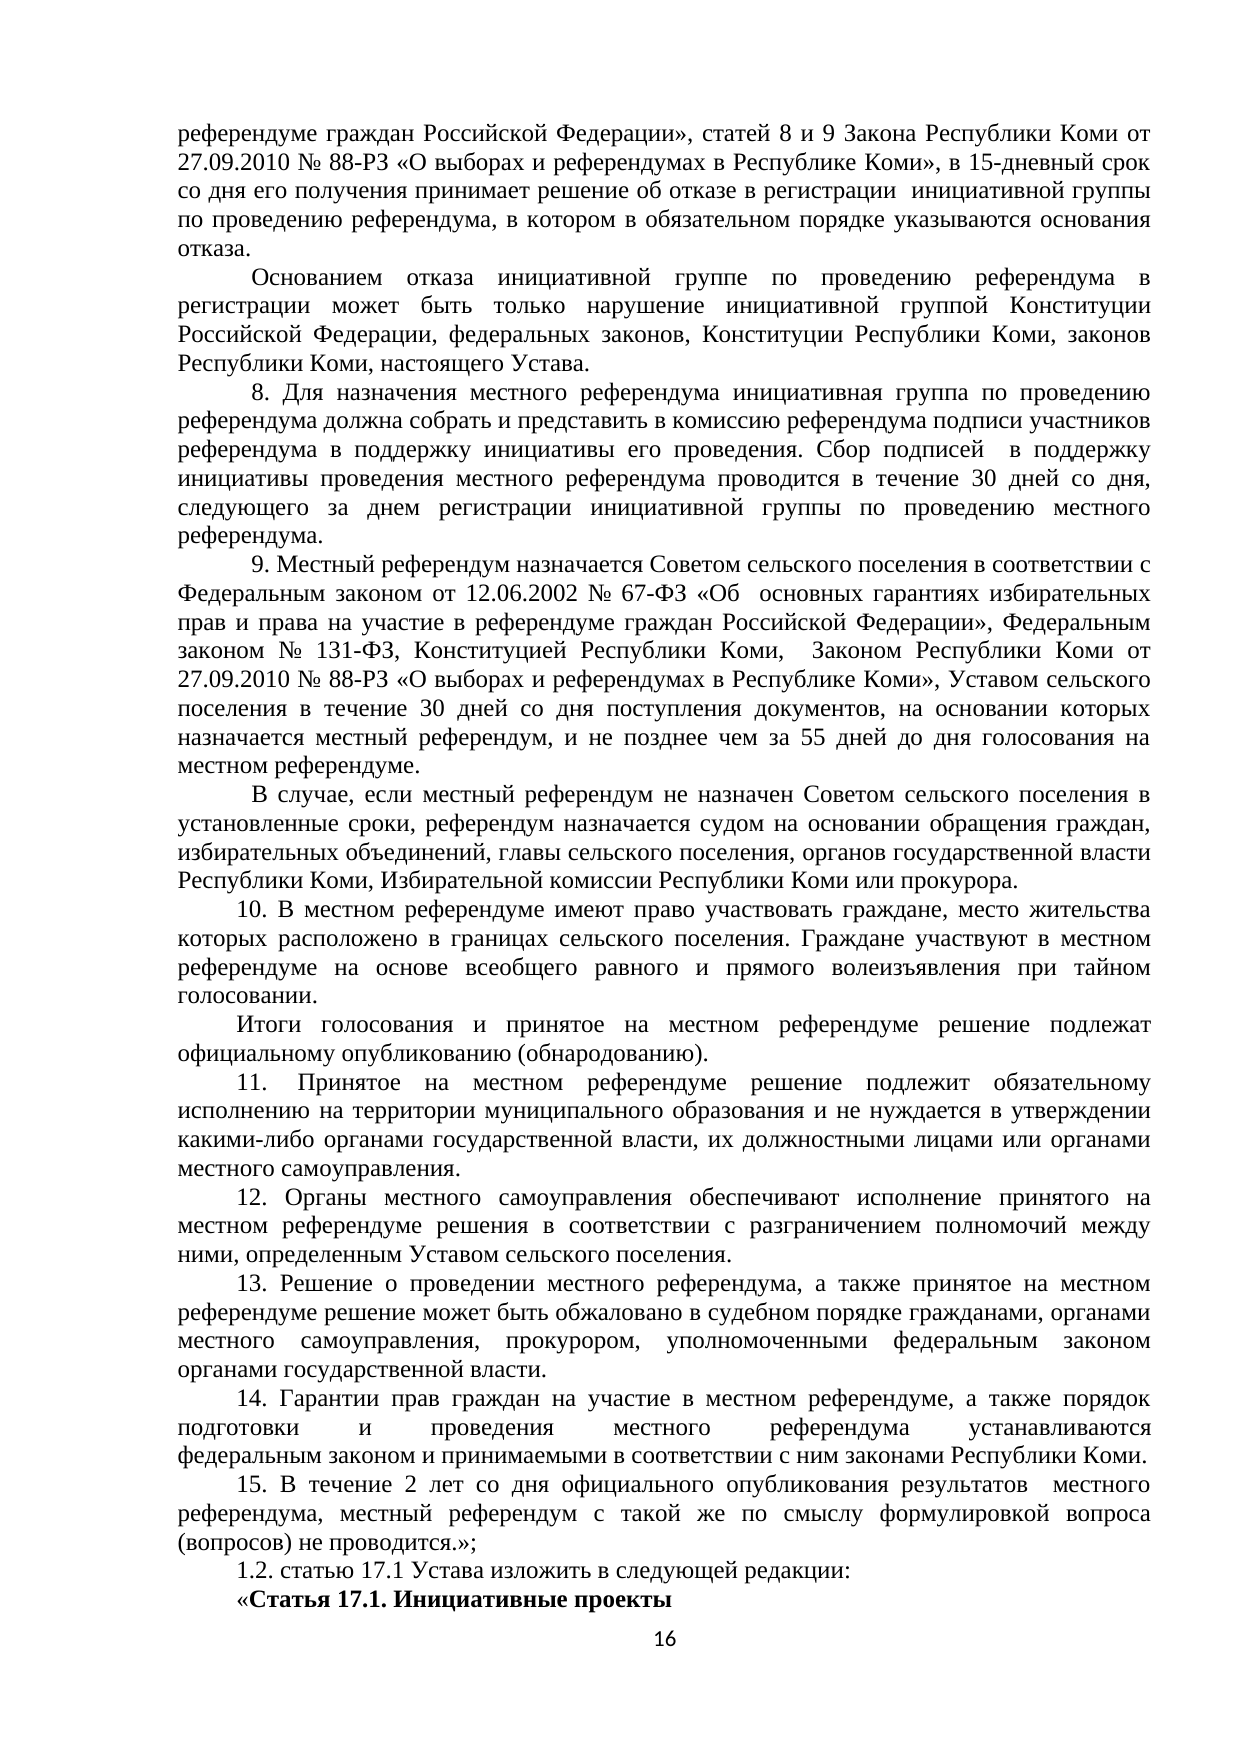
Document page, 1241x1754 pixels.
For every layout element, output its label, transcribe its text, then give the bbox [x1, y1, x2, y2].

text 14. Гарантии прав граждан на участие в местном референдуме, а также порядок подготовки и проведения местного референдума устанавливаются федеральным законом и принимаемыми в соответствии с ним законами Республики Коми. [177, 1383, 1152, 1469]
text 13. Решение о проведении местного референдума, а также принятое на местном референдуме решение может быть обжаловано в судебном порядке гражданами, органами местного самоуправления, прокурором, уполномоченными федеральным законом органами государственной власти. [177, 1268, 1152, 1383]
text 12. Органы местного самоуправления обеспечивают исполнение принятого на местном референдуме решения в соответствии с разграничением полномочий между ними, определенным Уставом сельского поселения. [177, 1182, 1152, 1268]
text В случае, если местный референдум не назначен Советом сельского поселения в установленные сроки, референдум назначается судом на основании обращения граждан, избирательных объединений, главы сельского поселения, органов государственной власти Республики Коми, Избирательной комиссии Республики Коми или прокурора. [177, 779, 1152, 894]
text Основанием отказа инициативной группе по проведению референдума в регистрации может быть только нарушение инициативной группой Конституции Российской Федерации, федеральных законов, Конституции Республики Коми, законов Республики Коми, настоящего Устава. [177, 262, 1152, 377]
text 11. Принятое на местном референдуме решение подлежит обязательному исполнению на территории муниципального образования и не нуждается в утверждении какими-либо органами государственной власти, их должностными лицами или органами местного самоуправления. [177, 1067, 1152, 1182]
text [177, 118, 1152, 262]
text 9. Местный референдум назначается Советом сельского поселения в соответствии с Федеральным законом от 12.06.2002 № 67-ФЗ «Об основных гарантиях избирательных прав и права на участие в референдуме граждан Российской Федерации», Федеральным законом № 131-ФЗ, Конституцией Республики Коми, Законом Республики Коми от 27.09.2010 № 88-РЗ «О выборах и референдумах в Республике Коми», Уставом сельского поселения в течение 30 дней со дня поступления документов, на основании которых назначается местный референдум, и не позднее чем за 55 дней до дня голосования на местном референдуме. [177, 549, 1152, 779]
text 8. Для назначения местного референдума инициативная группа по проведению референдума должна собрать и представить в комиссию референдума подписи участников референдума в поддержку инициативы его проведения. Сбор подписей в поддержку инициативы проведения местного референдума проводится в течение 30 дней со дня, следующего за днем регистрации инициативной группы по проведению местного референдума. [177, 377, 1152, 549]
text 1.2. статью 17.1 Устава изложить в следующей редакции: [177, 1556, 1152, 1584]
text «Статья 17.1. Инициативные проекты [177, 1584, 1152, 1613]
text 10. В местном референдуме имеют право участвовать граждане, место жительства которых расположено в границах сельского поселения. Граждане участвуют в местном референдуме на основе всеобщего равного и прямого волеизъявления при тайном голосовании. [177, 894, 1152, 1009]
text 15. В течение 2 лет со дня официального опубликования результатов местного референдума, местный референдум с такой же по смыслу формулировкой вопроса (вопросов) не проводится.»; [177, 1469, 1152, 1556]
text Итоги голосования и принятое на местном референдуме решение подлежат официальному опубликованию (обнародованию). [177, 1009, 1152, 1067]
